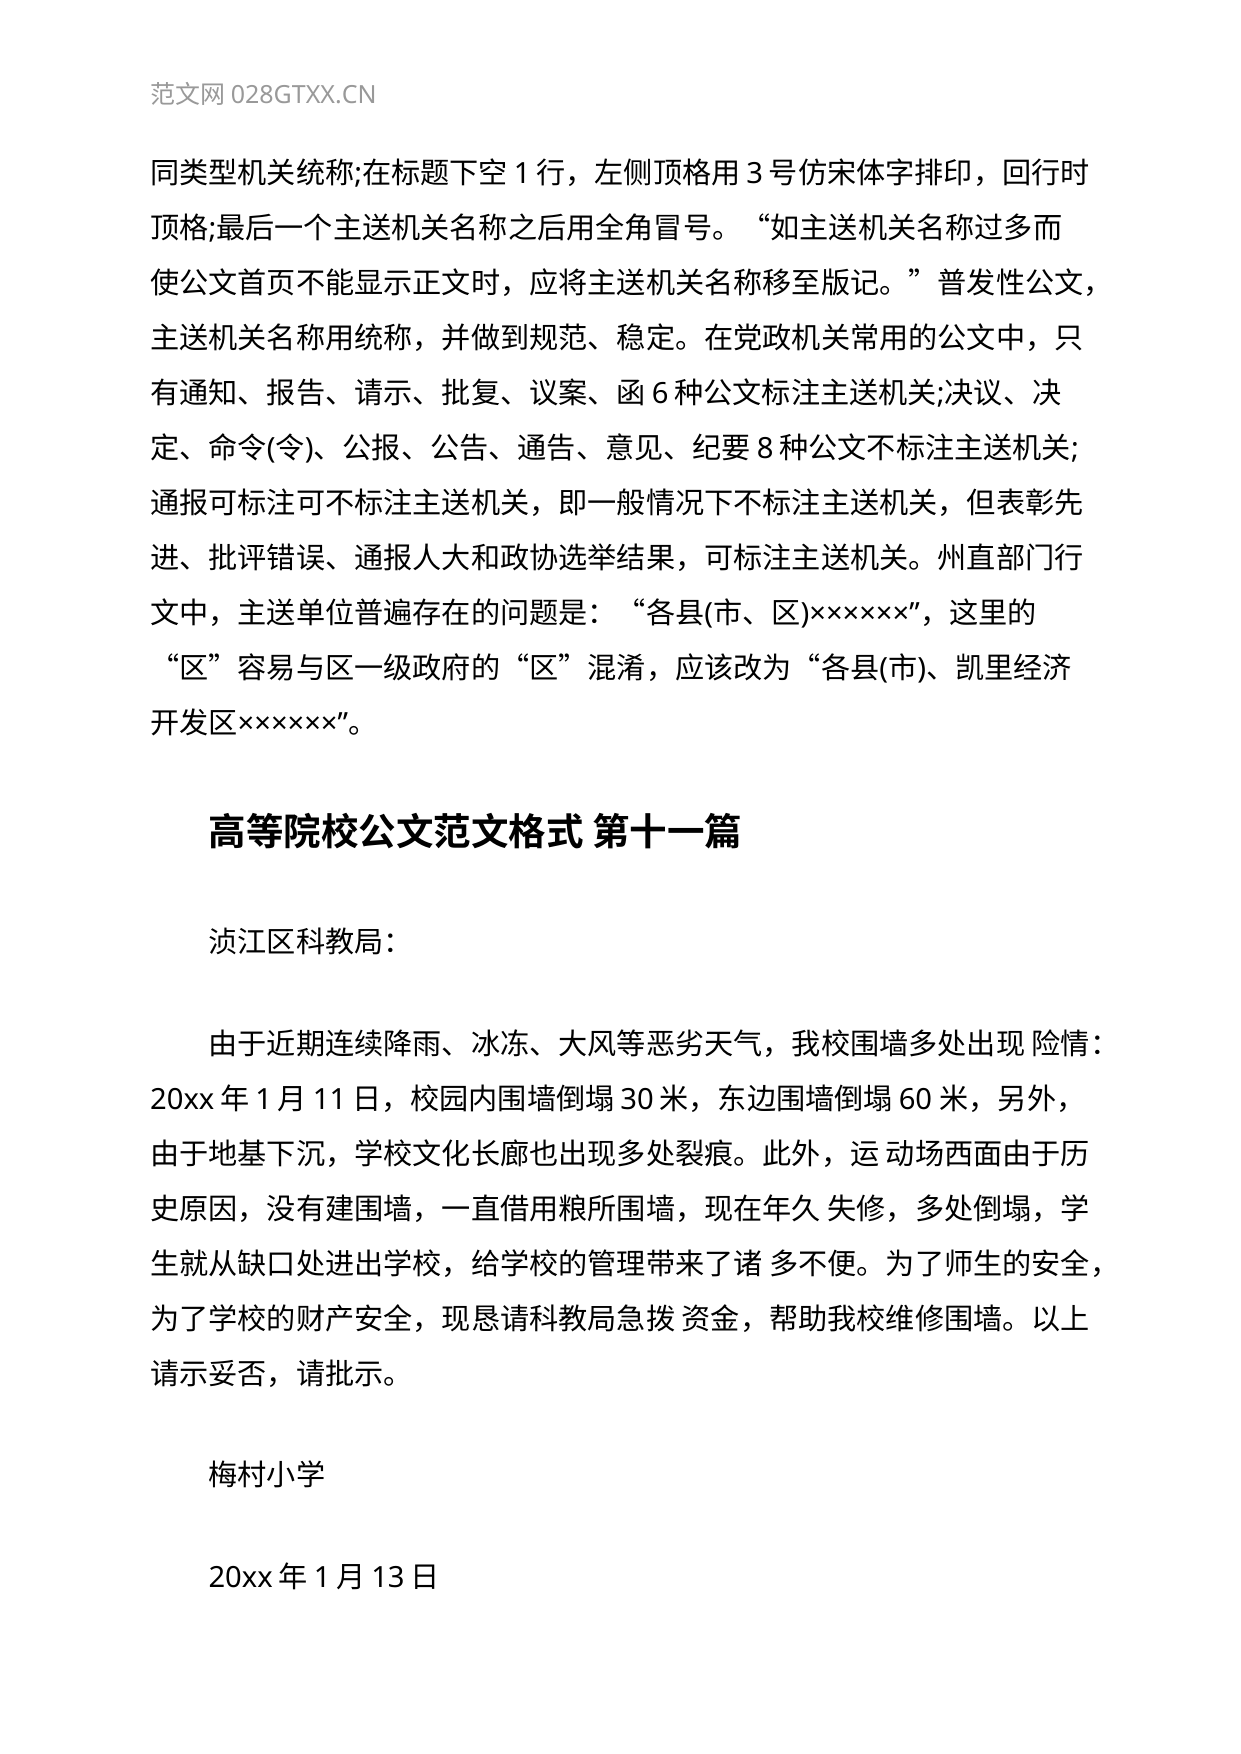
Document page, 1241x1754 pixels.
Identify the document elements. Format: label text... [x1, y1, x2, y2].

text 高等院校公文范文格式 第十一篇 [150, 802, 1090, 856]
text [150, 150, 1090, 742]
text 由于近期连续降雨、冰冻、大风等恶劣天气，我校围墙多处出现 险情：20xx年1月11日，校园内围墙倒塌30米，东边围墙倒塌60 米，另外，由于地基下沉，学校文化长廊也出现多处裂痕。此外，运 动场西面由于历史原因，没有建围墙，一直借用粮所围墙，现在年久 失修，多处倒塌，学生就从缺口处进出学校，给学校的管理带来了诸 多不便。为了师生的安全，为了学校的财产安全，现恳请科教局急拨 资金，帮助我校维修围墙。以上请示妥否，请批示。 [150, 1021, 1090, 1392]
text 20xx年1月13日 [150, 1554, 1090, 1596]
text 浈江区科教局： [150, 919, 1090, 961]
text 梅村小学 [150, 1452, 1090, 1494]
